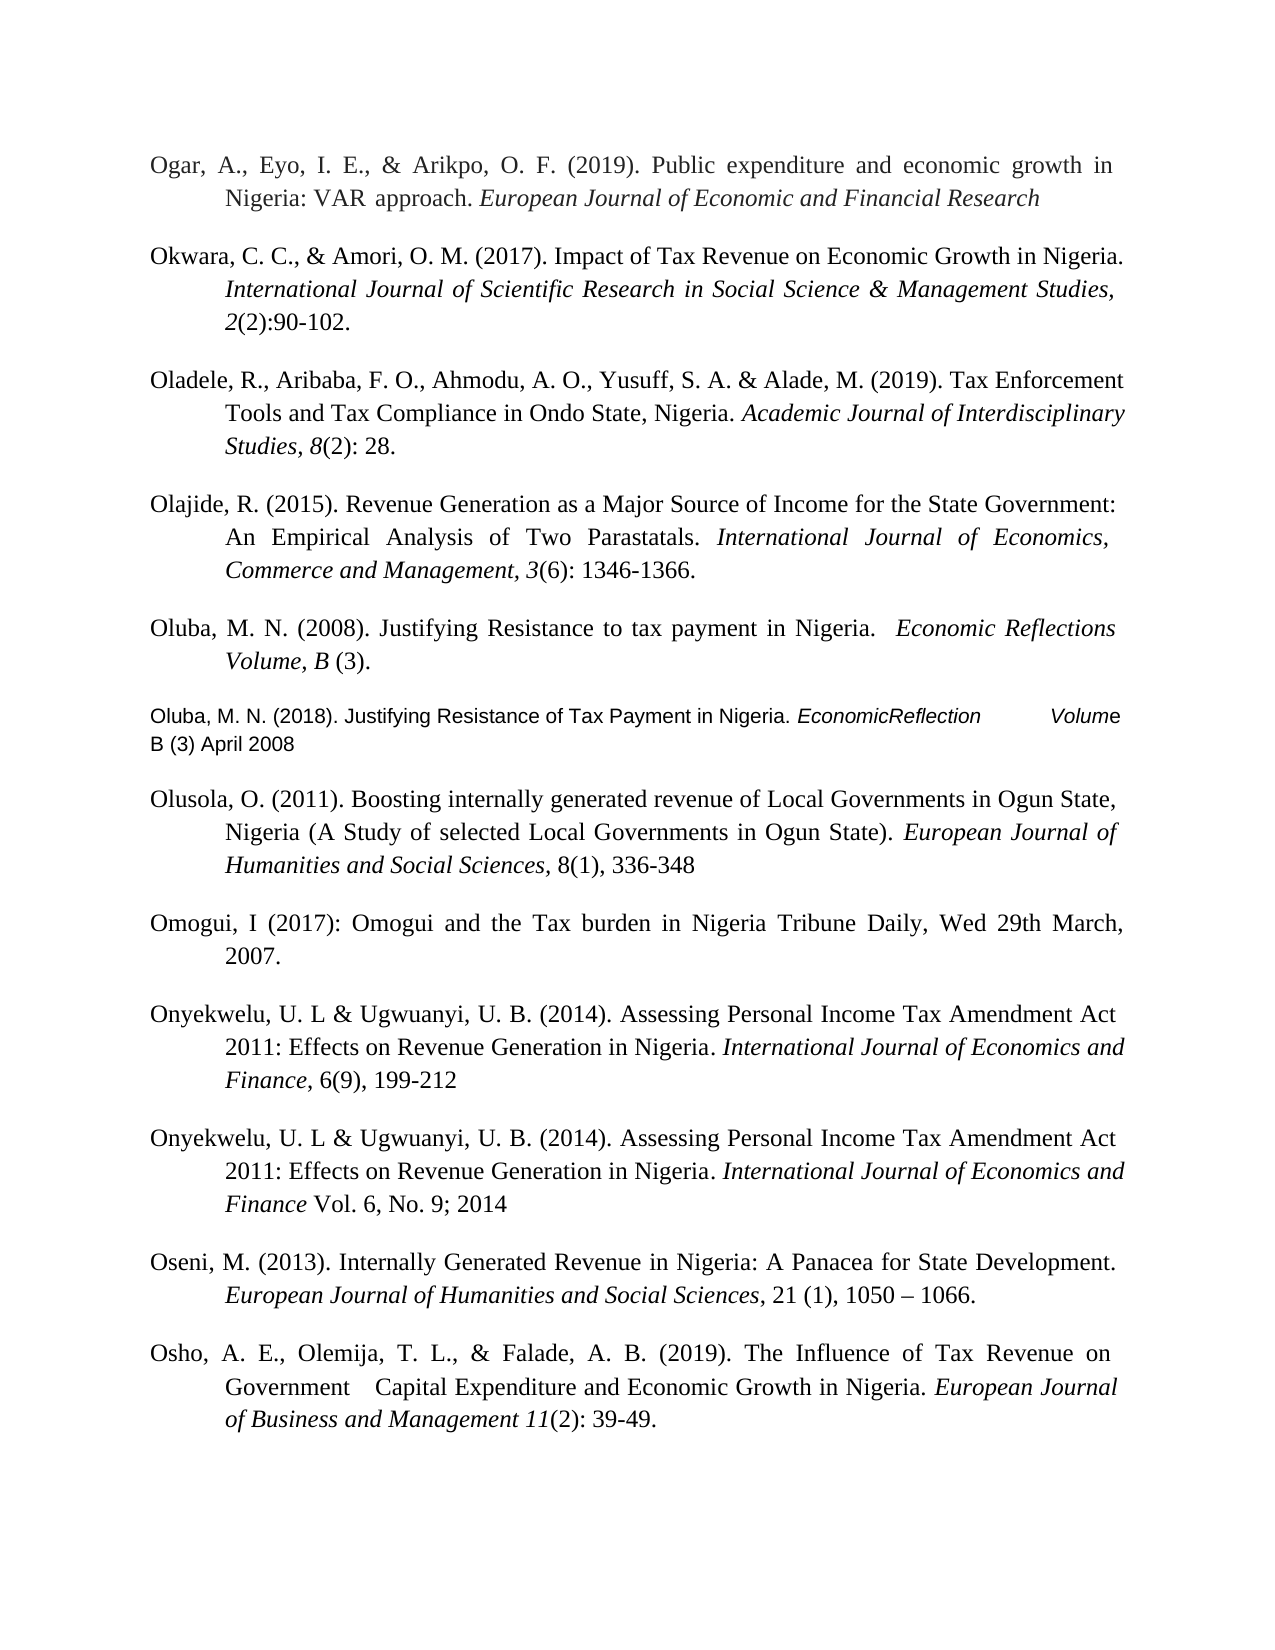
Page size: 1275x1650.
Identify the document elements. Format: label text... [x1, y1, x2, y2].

text Oladele, R., Aribaba, F. O., Ahmodu, A. O., Yusuff, S. A. & Alade, M. (2019). Tax Enforcement Tools and Tax Compliance in Ondo State, Nigeria. Academic Journal of Interdisciplinary Studies, 8(2): 28. [150, 365, 1125, 460]
text Onyekwelu, U. L & Ugwuanyi, U. B. (2014). Assessing Personal Income Tax Amendment Act 2011: Effects on Revenue Generation in Nigeria. International Journal of Economics and Finance, 6(9), 199-212 [150, 999, 1125, 1094]
text Onyekwelu, U. L & Ugwuanyi, U. B. (2014). Assessing Personal Income Tax Amendment Act 2011: Effects on Revenue Generation in Nigeria. International Journal of Economics and Finance Vol. 6, No. 9; 2014 [150, 1123, 1125, 1218]
text Olajide, R. (2015). Revenue Generation as a Major Source of Income for the State Government: An Empirical Analysis of Two Parastatals. International Journal of Economics, Commerce and Management, 3(6): 1346-1366. [150, 489, 1125, 584]
text Omogui, I (2017): Omogui and the Tax burden in Nigeria Tribune Daily, Wed 29th March, 2007. [150, 908, 1125, 970]
text Okwara, C. C., & Amori, O. M. (2017). Impact of Tax Revenue on Economic Growth in Nigeria. International Journal of Scientific Research in Social Science & Management Studies, 2(2):90-102. [150, 241, 1125, 336]
text Olusola, O. (2011). Boosting internally generated revenue of Local Governments in Ogun State, Nigeria (A Study of selected Local Governments in Ogun State). European Journal of Humanities and Social Sciences, 8(1), 336-348 [150, 784, 1125, 879]
text Oseni, M. (2013). Internally Generated Revenue in Nigeria: A Panacea for State Development. European Journal of Humanities and Social Sciences, 21 (1), 1050 – 1066. [150, 1247, 1125, 1309]
text Oluba, M. N. (2018). Justifying Resistance of Tax Payment in Nigeria. EconomicReflection Volume B (3) April 2008 [150, 704, 1125, 756]
text Oluba, M. N. (2008). Justifying Resistance to tax payment in Nigeria. Economic Reflections Volume, B (3). [150, 613, 1125, 675]
text Osho, A. E., Olemija, T. L., & Falade, A. B. (2019). The Influence of Tax Revenue on Government Capital Expenditure and Economic Growth in Nigeria. European Journal of Business and Management 11(2): 39-49. [150, 1338, 1125, 1433]
text Ogar, A., Eyo, I. E., & Arikpo, O. F. (2019). Public expenditure and economic growth in Nigeria: VAR approach. European Journal of Economic and Financial Research [150, 150, 1125, 212]
